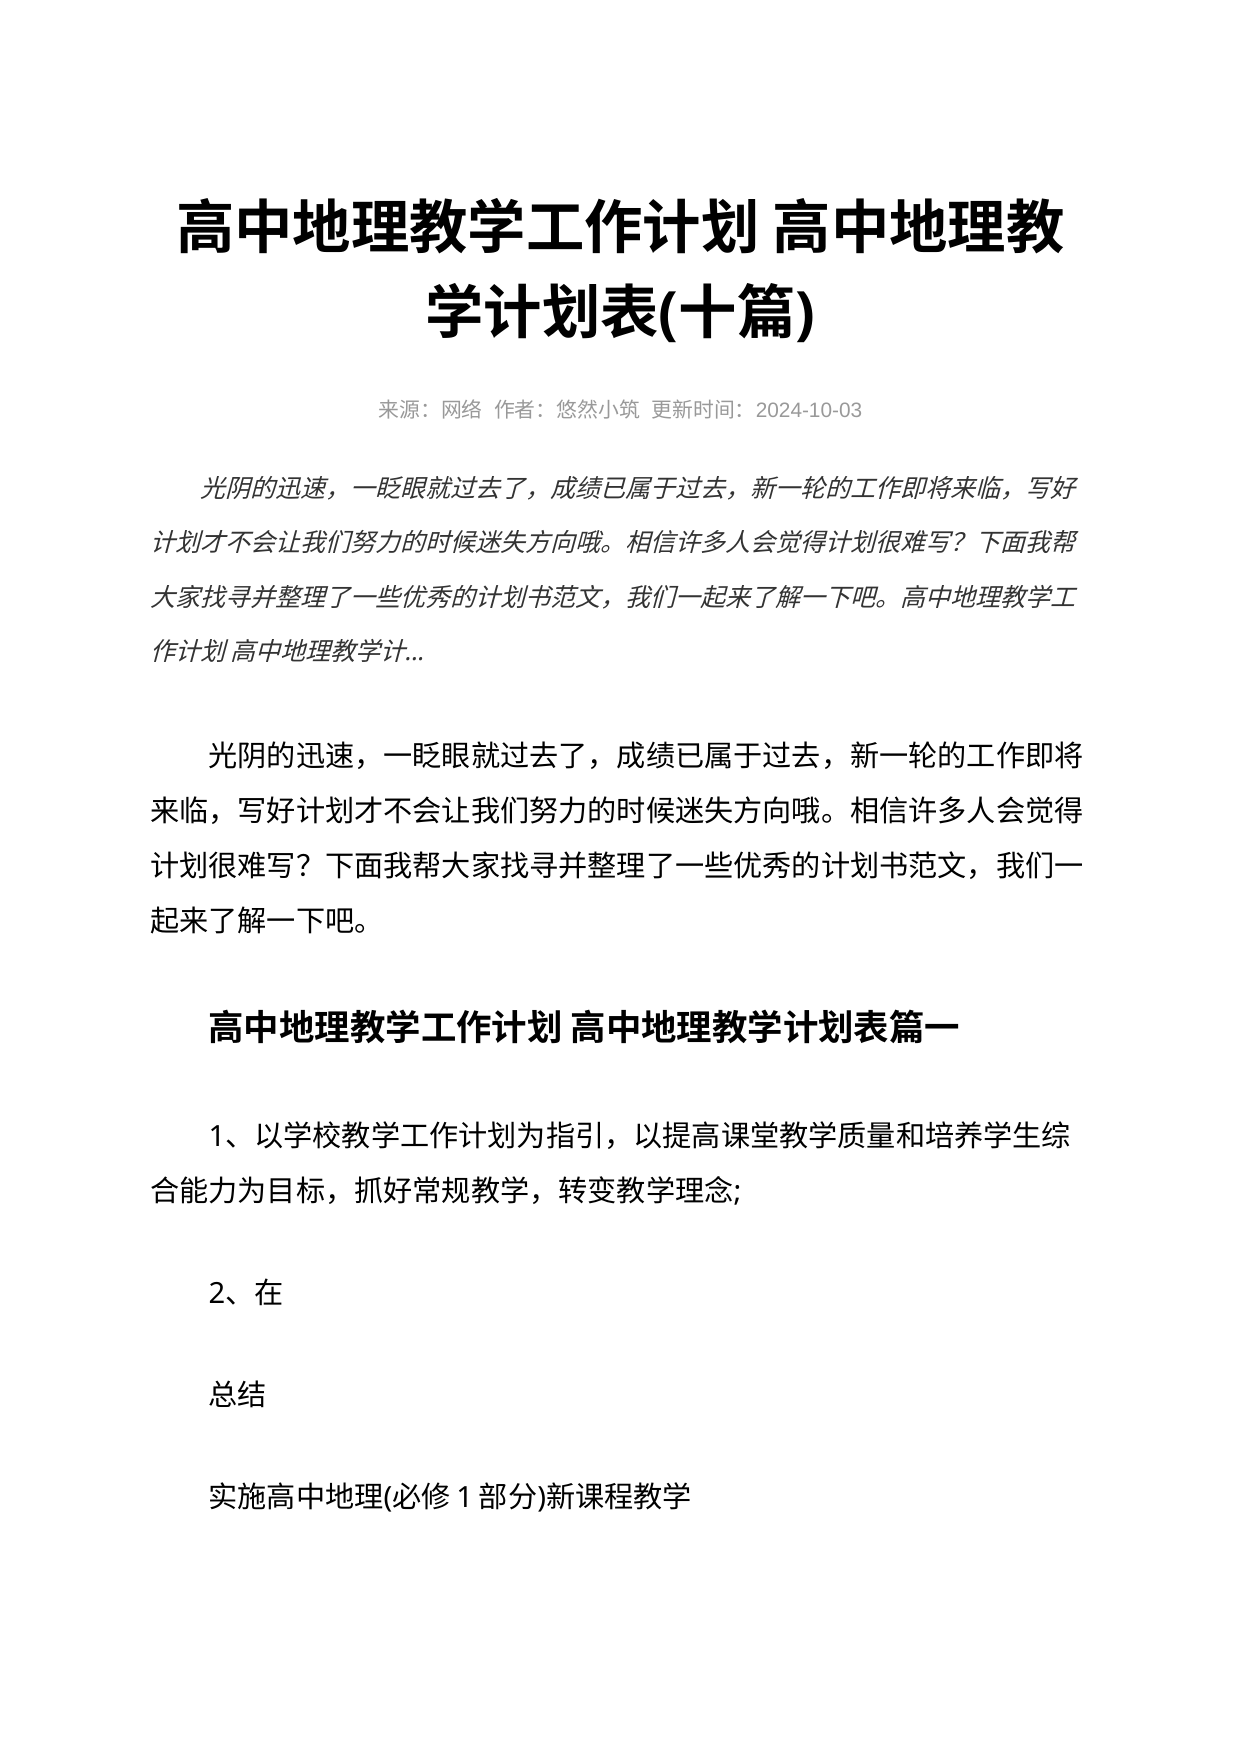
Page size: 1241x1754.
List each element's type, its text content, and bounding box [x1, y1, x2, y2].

text 高中地理教学工作计划 高中地理教学计划表篇一 [150, 999, 1090, 1050]
text 来源：网络 作者：悠然小筑 更新时间：2024-10-03 [150, 397, 1090, 421]
text 光阴的迅速，一眨眼就过去了，成绩已属于过去，新一轮的工作即将来临，写好计划才不会让我们努力的时候迷失方向哦。相信许多人会觉得计划很难写？下面我帮大家找寻并整理了一些优秀的计划书范文，我们一起来了解一下吧。 [150, 733, 1090, 939]
subtitle 高中地理教学工作计划 高中地理教学计划表(十篇) [150, 181, 1090, 351]
text 1、以学校教学工作计划为指引，以提高课堂教学质量和培养学生综合能力为目标，抓好常规教学，转变教学理念; [150, 1112, 1090, 1210]
text 光阴的迅速，一眨眼就过去了，成绩已属于过去，新一轮的工作即将来临，写好计划才不会让我们努力的时候迷失方向哦。相信许多人会觉得计划很难写？下面我帮大家找寻并整理了一些优秀的计划书范文，我们一起来了解一下吧。高中地理教学工作计划 高中地理教学计... [150, 468, 1090, 668]
text 2、在 [150, 1269, 1090, 1312]
text 实施高中地理(必修1部分)新课程教学 [150, 1473, 1090, 1516]
text 总结 [150, 1371, 1090, 1414]
